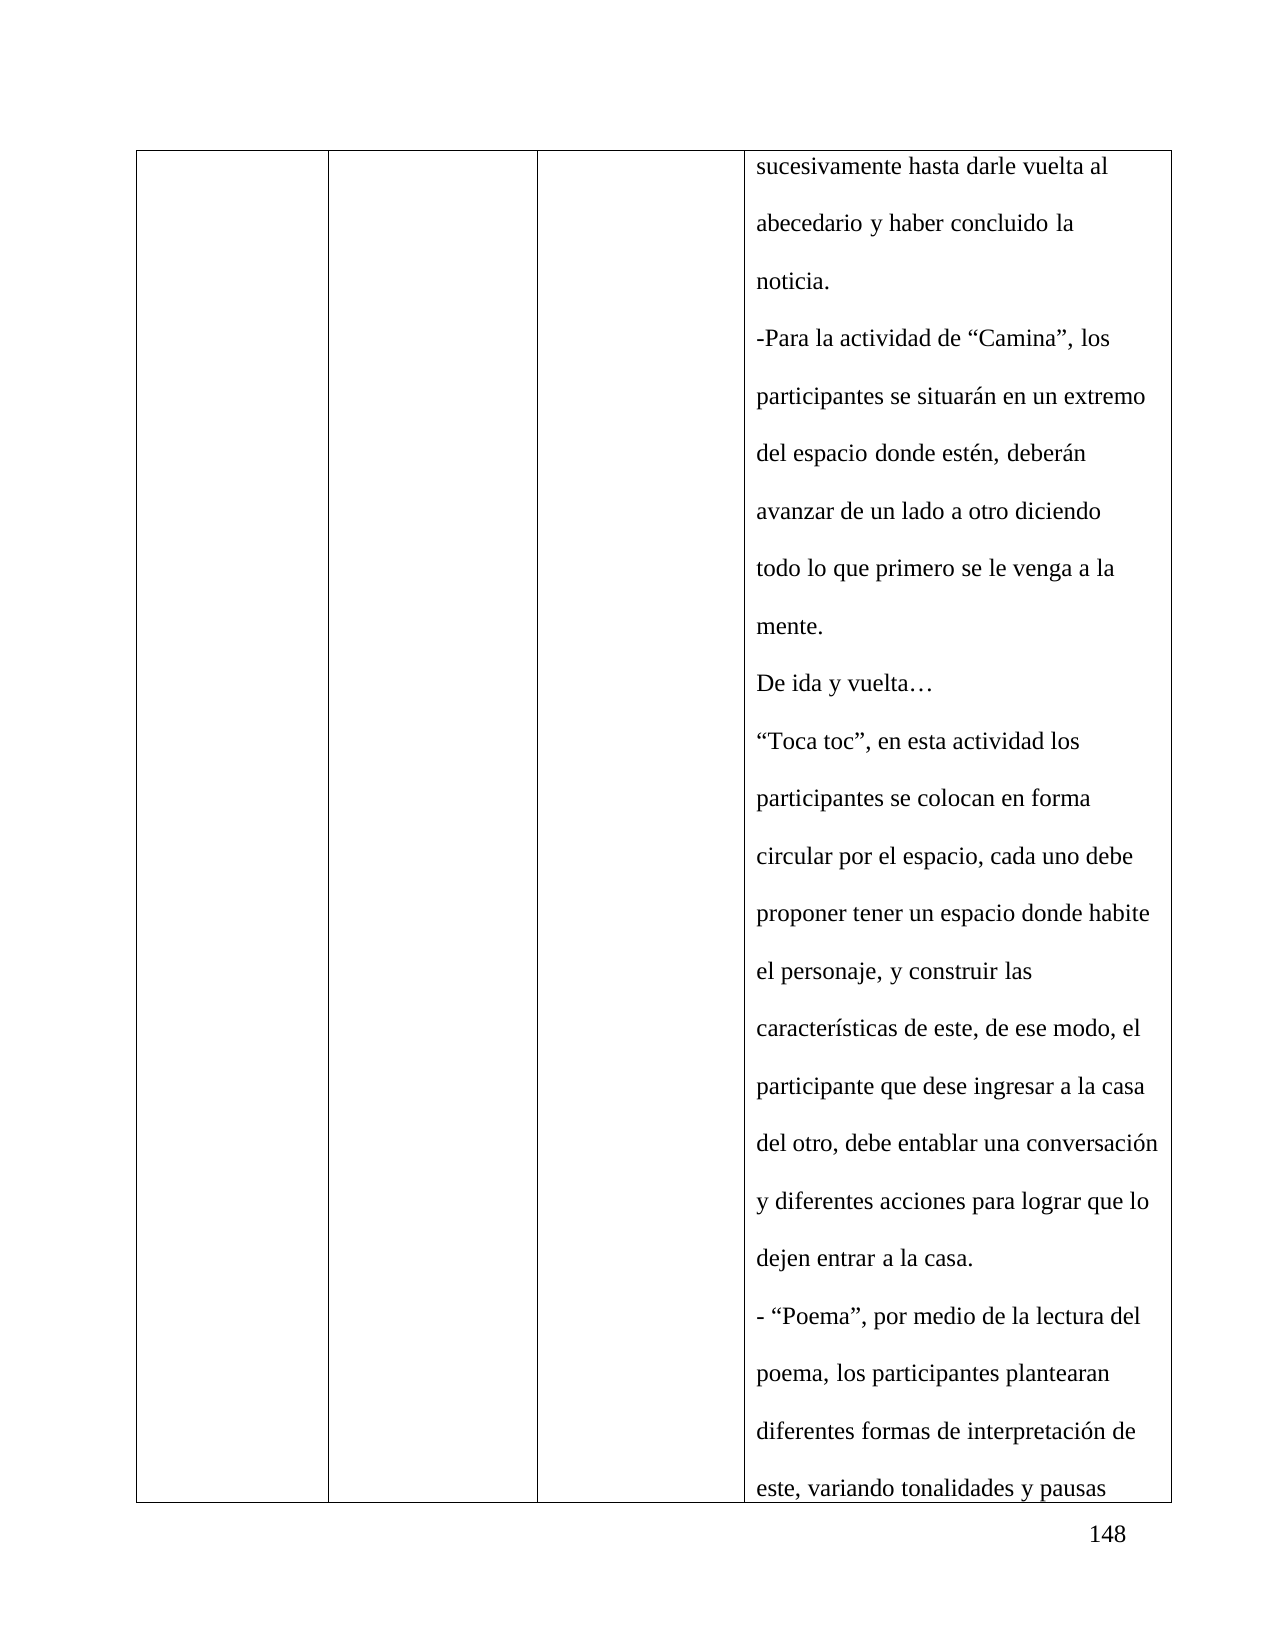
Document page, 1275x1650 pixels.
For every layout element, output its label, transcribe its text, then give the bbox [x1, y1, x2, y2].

table_header sucesivamente hasta darle vuelta al abecedario y haber concluido la noticia. -Para la actividad de “Camina”, los participantes se situarán en un extremo del espacio donde estén, deberán avanzar de un lado a otro diciendo todo lo que primero se le venga a la mente. De ida y vuelta… “Toca toc”, en esta actividad los participantes se colocan en forma circular por el espacio, cada uno debe proponer tener un espacio donde habite el personaje, y construir las características de este, de ese modo, el participante que dese ingresar a la casa del otro, debe entablar una conversación y diferentes acciones para lograr que lo dejen entrar a la casa. - “Poema”, por medio de la lectura del poema, los participantes plantearan diferentes formas de interpretación de este, variando tonalidades y pausas [745, 151, 1171, 1502]
table_header [538, 151, 744, 1502]
table_header [137, 151, 328, 1502]
table_header [329, 151, 537, 1502]
